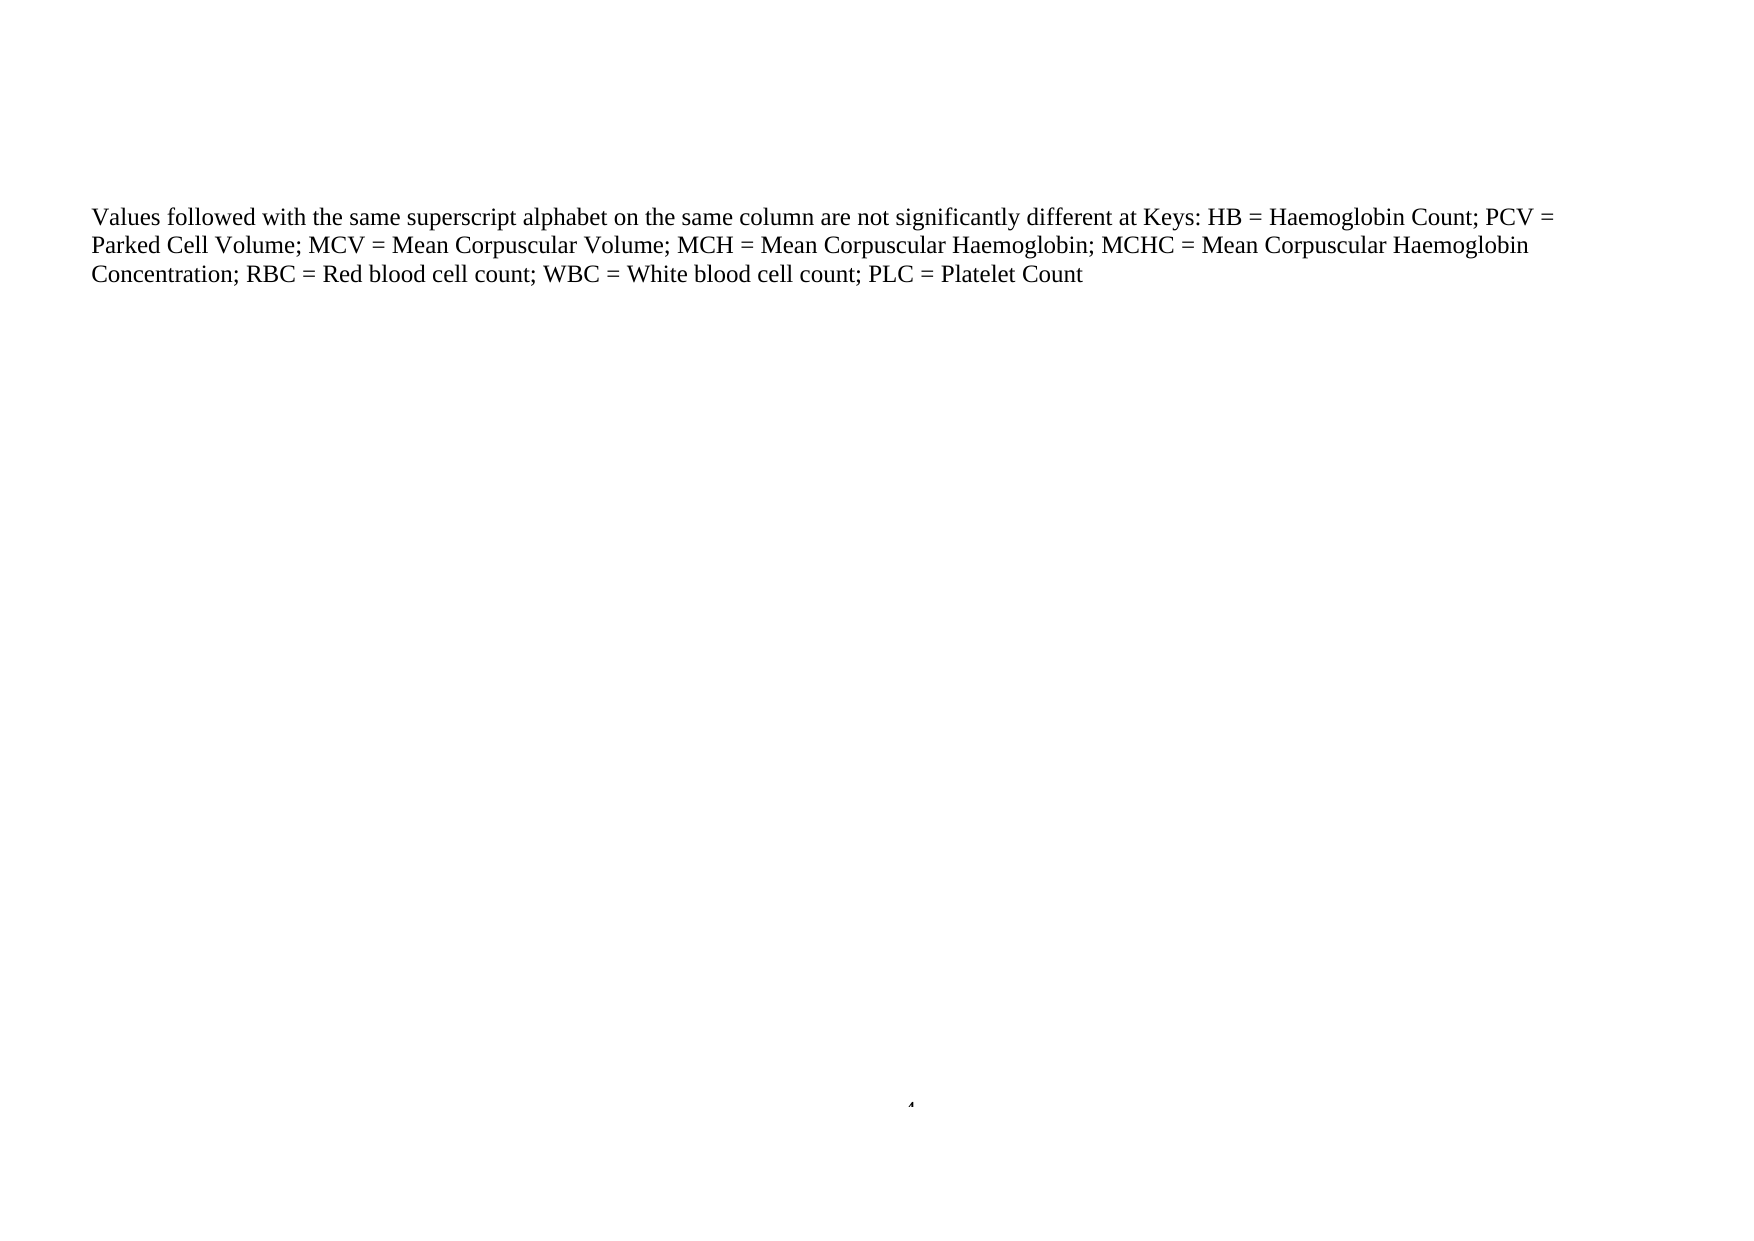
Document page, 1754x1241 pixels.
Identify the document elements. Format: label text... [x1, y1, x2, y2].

text Values followed with the same superscript alphabet on the same column are not significantly different at Keys: HB = Haemoglobin Count; PCV = Parked Cell Volume; MCV = Mean Corpuscular Volume; MCH = Mean Corpuscular Haemoglobin; MCHC = Mean Corpuscular Haemoglobin Concentration; RBC = Red blood cell count; WBC = White blood cell count; PLC = Platelet Count [91, 202, 1557, 288]
